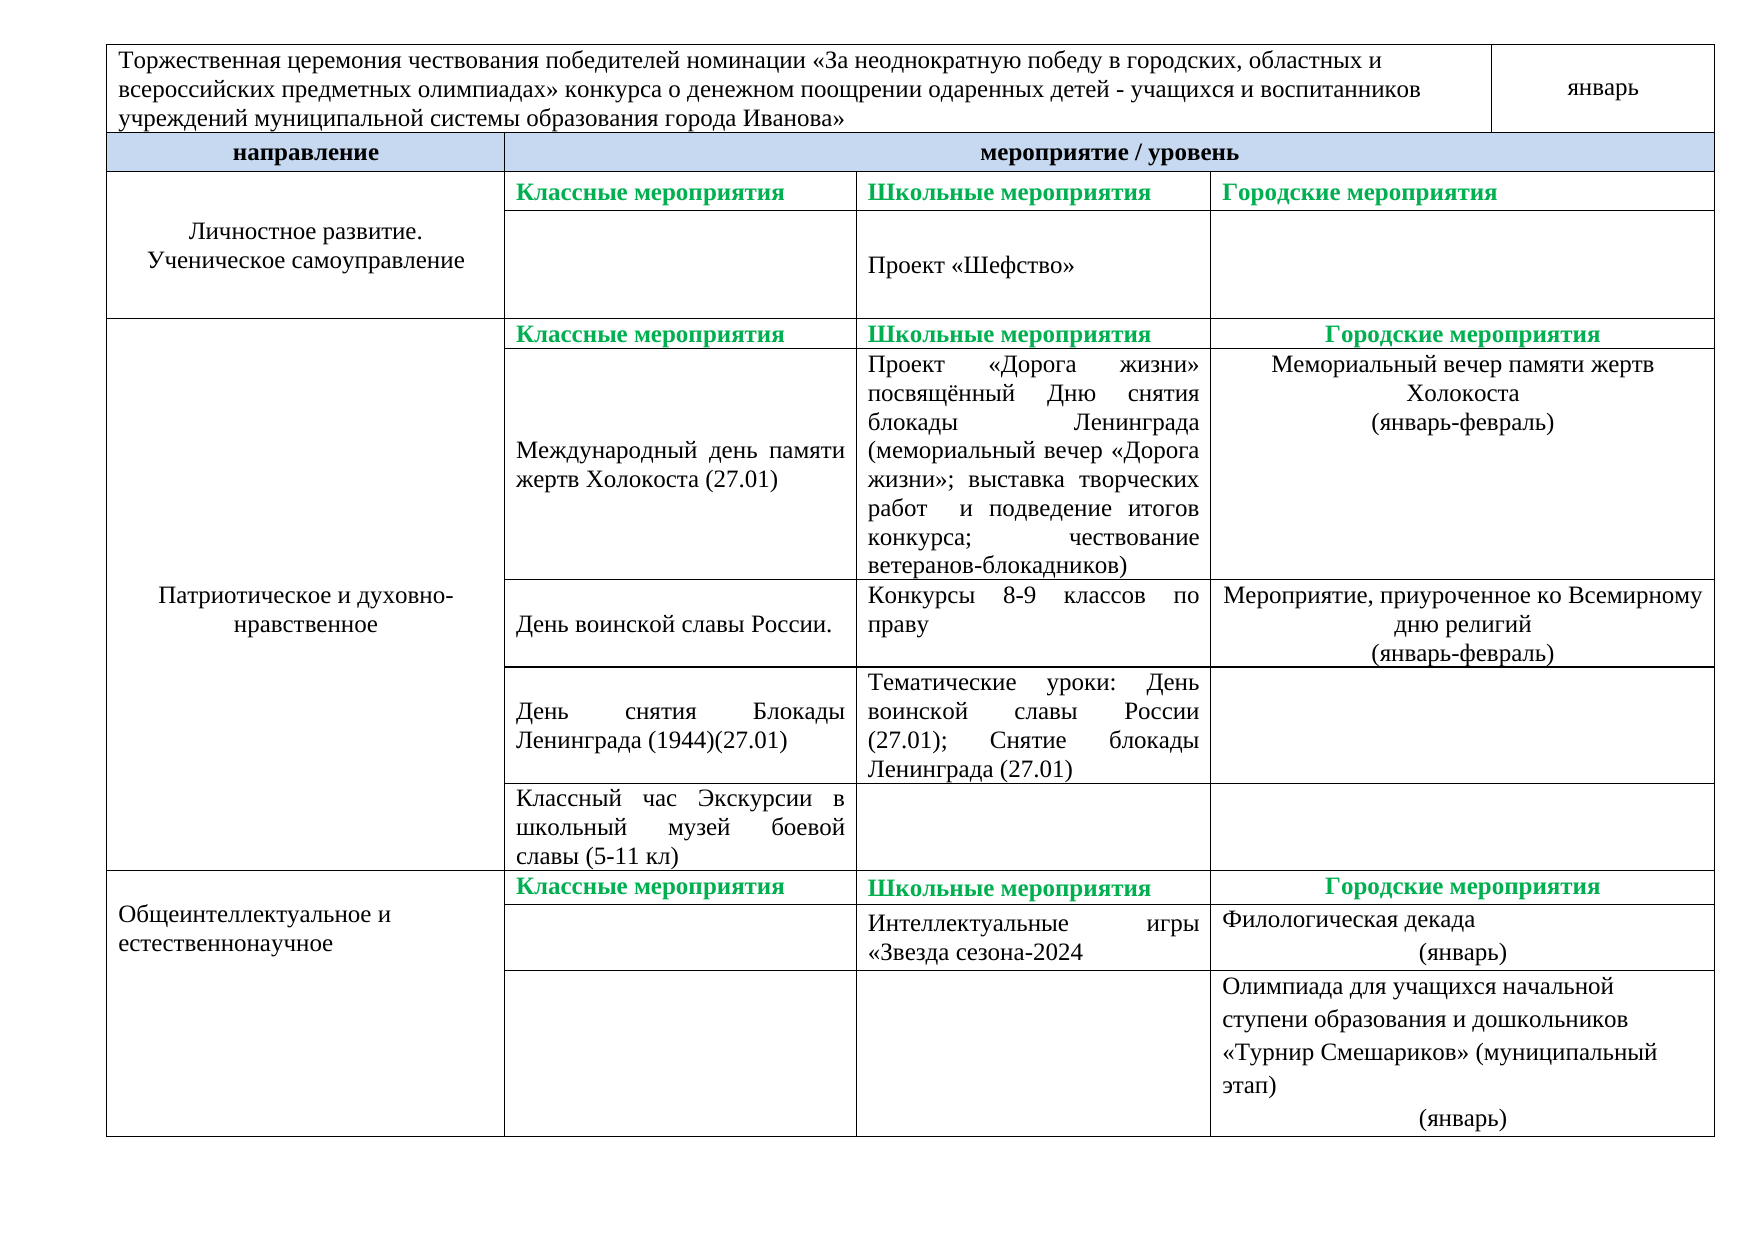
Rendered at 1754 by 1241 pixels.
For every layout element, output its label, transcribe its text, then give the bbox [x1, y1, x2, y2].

table_cell Общеинтеллектуальное и естественнонаучное [107, 871, 504, 1136]
table_cell [857, 784, 1210, 870]
table_cell Школьные мероприятия [857, 871, 1210, 903]
table_cell Проект «Шефство» [857, 211, 1210, 318]
table_cell [505, 905, 856, 970]
table_cell Школьные мероприятия [857, 172, 1210, 210]
table_cell [505, 971, 856, 1136]
table_cell Мемориальный вечер памяти жертв Холокоста (январь-февраль) [1211, 349, 1714, 579]
table_cell Тематические уроки: День воинской славы России (27.01); Снятие блокады Ленинграда (27.01) [857, 668, 1210, 782]
table_cell Торжественная церемония чествования победителей номинации «За неоднократную победу в городских, областных и всероссийских предметных олимпиадах» конкурса о денежном поощрении одаренных детей - учащихся и воспитанников учреждений муниципальной системы образования города Иванова» [107, 45, 1491, 132]
table_cell Мероприятие, приуроченное ко Всемирному дню религий (январь-февраль) [1211, 580, 1714, 666]
table_cell Классные мероприятия [505, 871, 856, 903]
table_cell [505, 211, 856, 318]
table_cell Школьные мероприятия [857, 319, 1210, 348]
table_cell Городские мероприятия [1211, 172, 1714, 210]
table_cell Проект «Дорога жизни» посвящённый Дню снятия блокады Ленинграда (мемориальный вечер «Дорога жизни»; выставка творческих работ и подведение итогов конкурса; чествование ветеранов-блокадников) [857, 349, 1210, 579]
table_cell мероприятие / уровень [505, 133, 1714, 171]
table_cell [1211, 784, 1714, 870]
table_cell январь [1492, 45, 1714, 132]
table_cell [1211, 211, 1714, 318]
table_cell Филологическая декада (январь) [1211, 905, 1714, 970]
table_cell Классный час Экскурсии в школьный музей боевой славы (5-11 кл) [505, 784, 856, 870]
table_cell Олимпиада для учащихся начальной ступени образования и дошкольников «Турнир Смешариков» (муниципальный этап) (январь) [1211, 971, 1714, 1136]
table_cell Классные мероприятия [505, 172, 856, 210]
table_cell Городские мероприятия [1211, 871, 1714, 903]
table_cell Международный день памяти жертв Холокоста (27.01) [505, 349, 856, 579]
table_cell День воинской славы России. [505, 580, 856, 666]
table_cell [857, 971, 1210, 1136]
table_cell Личностное развитие. Ученическое самоуправление [107, 172, 504, 318]
table_cell Городские мероприятия [1211, 319, 1714, 348]
table_cell Интеллектуальные игры «Звезда сезона-2024 [857, 905, 1210, 970]
table_cell Патриотическое и духовно-нравственное [107, 319, 504, 870]
table_cell День снятия Блокады Ленинграда (1944)(27.01) [505, 668, 856, 782]
table_cell Классные мероприятия [505, 319, 856, 348]
table_cell направление [107, 133, 504, 171]
table_cell Конкурсы 8-9 классов по праву [857, 580, 1210, 666]
table_cell [1211, 668, 1714, 782]
